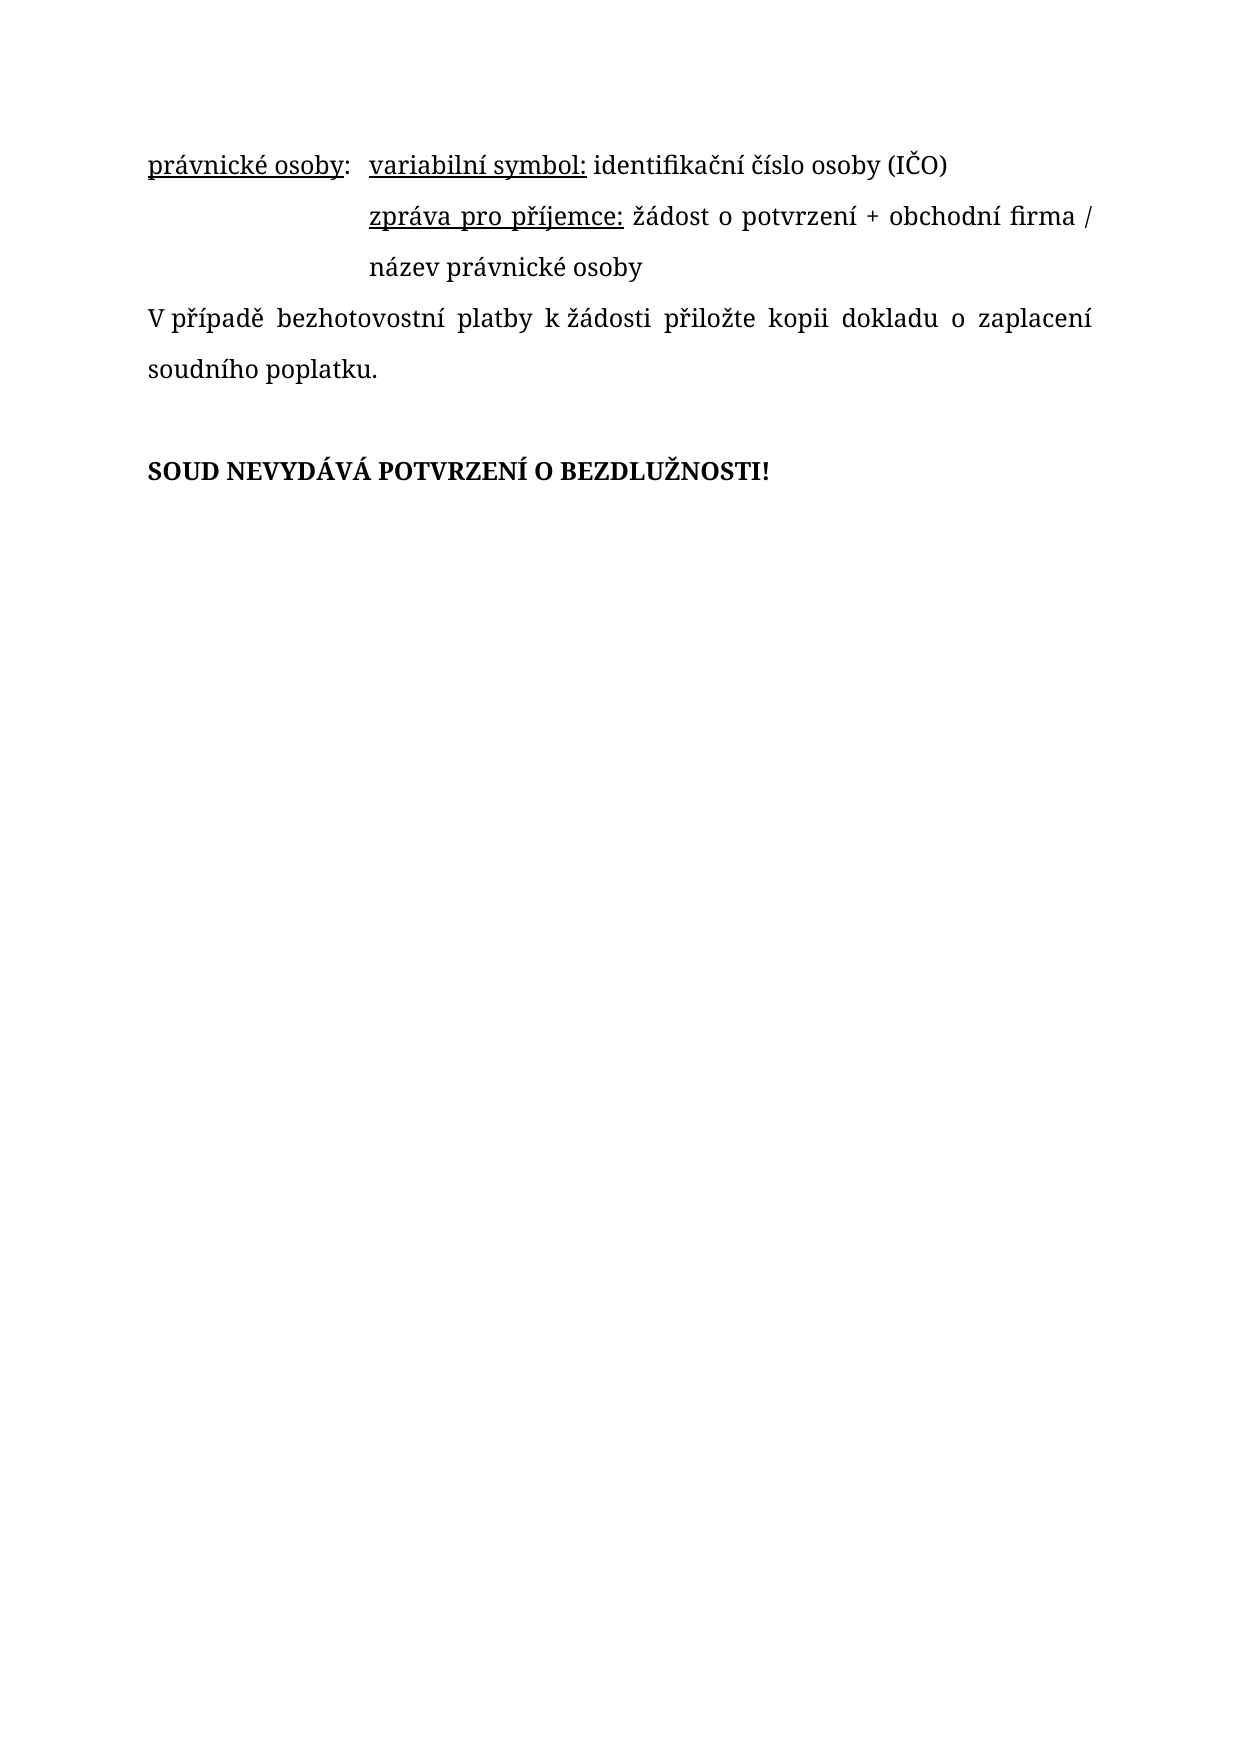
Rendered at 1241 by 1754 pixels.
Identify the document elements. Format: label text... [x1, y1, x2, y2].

text V případě bezhotovostní platby k žádosti přiložte kopii dokladu o zaplacení soudního poplatku. [148, 301, 1093, 386]
text SOUD NEVYDÁVÁ POTVRZENÍ O BEZDLUŽNOSTI! [148, 454, 1093, 488]
text zpráva pro příjemce: žádost o potvrzení + obchodní firma / název právnické osoby [369, 199, 1093, 284]
text právnické osoby: variabilní symbol: identifikační číslo osoby (IČO) [148, 148, 1093, 182]
